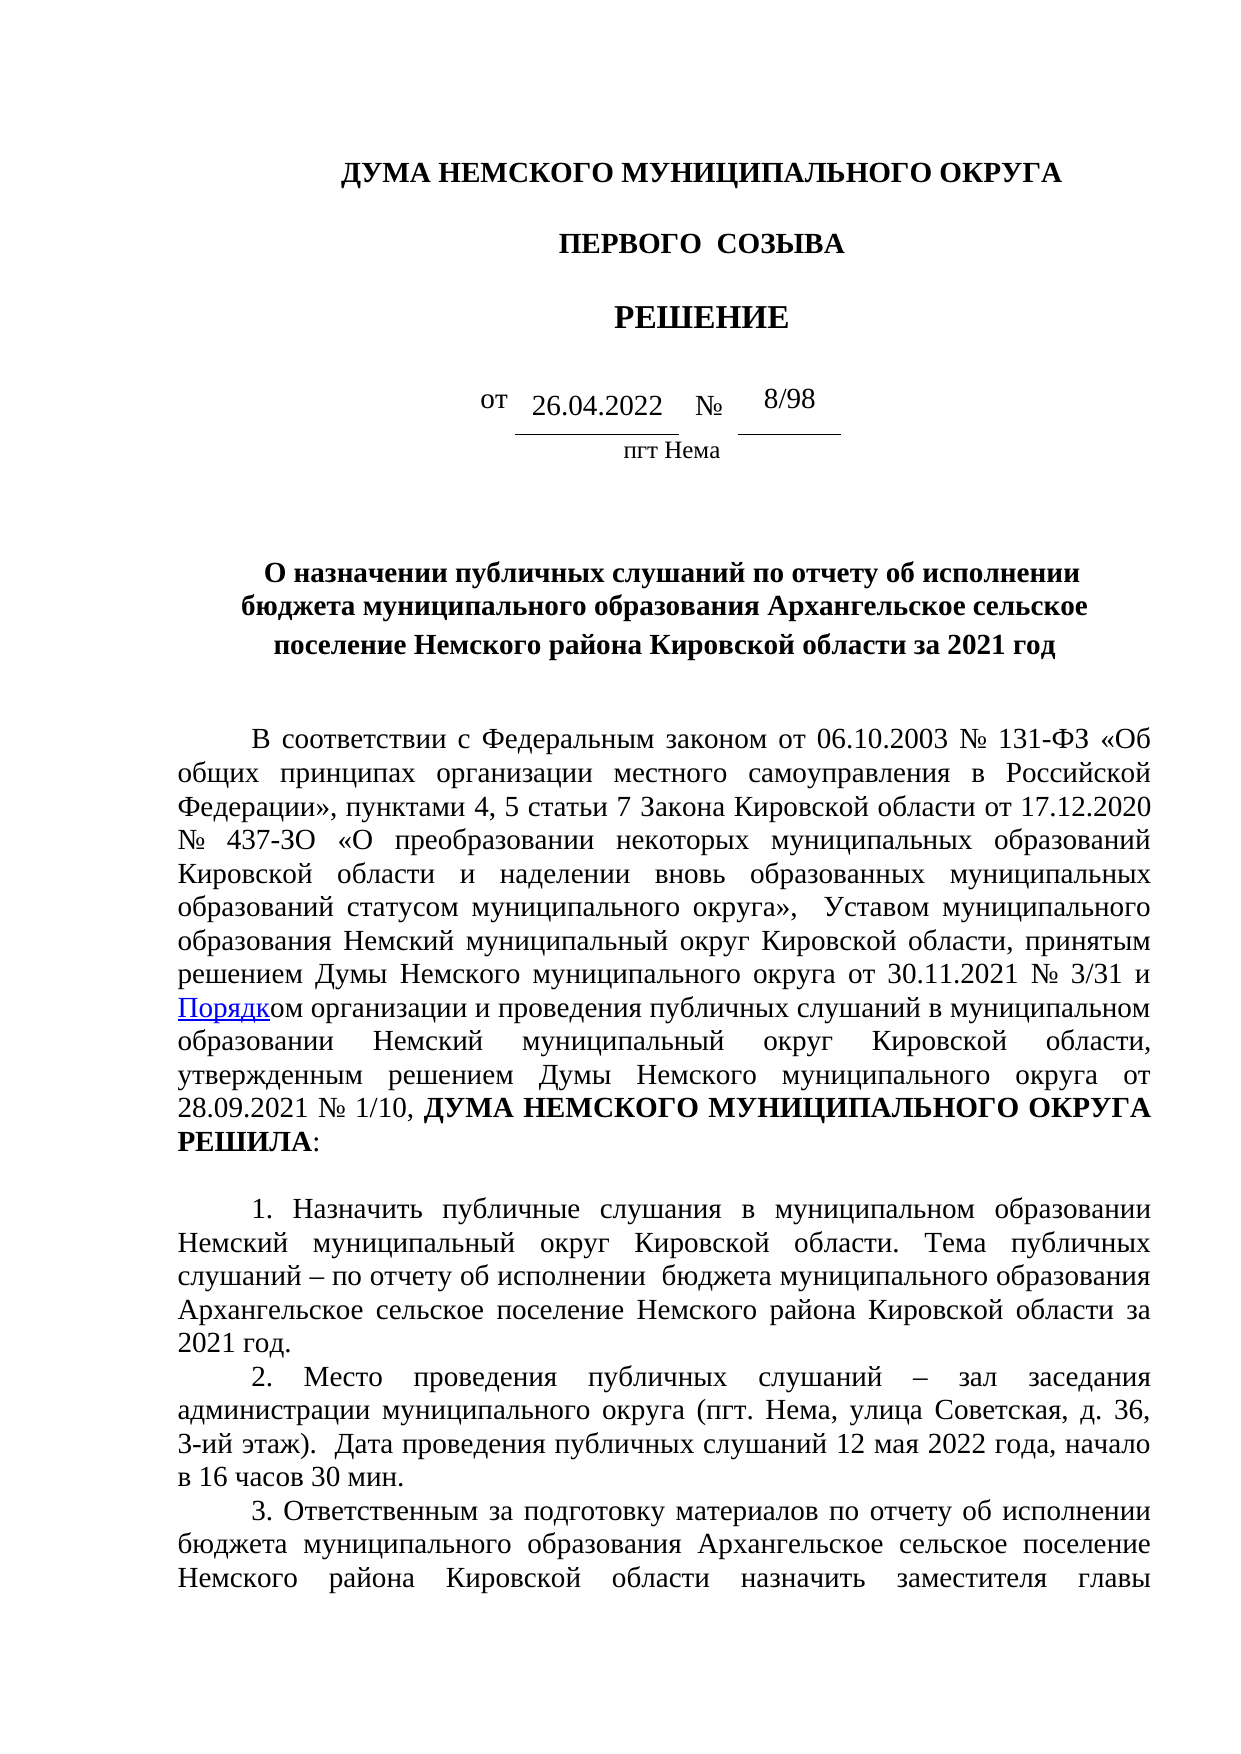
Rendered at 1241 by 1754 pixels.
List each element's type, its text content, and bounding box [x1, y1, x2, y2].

table_cell 8/98 [738, 381, 841, 434]
table_cell пгт Нема [487, 434, 856, 488]
table_header ДУМА НЕМСКОГО МУНИЦИПАЛЬНОГО ОКРУГА ПЕРВОГО СОЗЫВА РЕШЕНИЕ [177, 118, 1226, 381]
text 2. Место проведения публичных слушаний – зал заседания администрации муниципального округа (пгт. Нема, улица Советская, д. 36, 3-ий этаж). Дата проведения публичных слушаний 12 мая 2022 года, начало в 16 часов 30 мин. [177, 1359, 1152, 1493]
text бюджета муниципального образования Архангельское сельское поселение Немского района Кировской области за 2021 год [177, 588, 1152, 661]
table_cell № [679, 381, 738, 434]
table_cell 26.04.2022 [515, 381, 679, 434]
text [177, 1493, 1152, 1594]
table_cell от [472, 381, 515, 434]
text О назначении публичных слушаний по отчету об исполнении [251, 555, 1093, 588]
text 1. Назначить публичные слушания в муниципальном образовании Немский муниципальный округ Кировской области. Тема публичных слушаний – по отчету об исполнении бюджета муниципального образования Архангельское сельское поселение Немского района Кировской области за 2021 год. [177, 1191, 1152, 1359]
text В соответствии с Федеральным законом от 06.10.2003 № 131-ФЗ «Об общих принципах организации местного самоуправления в Российской Федерации», пунктами 4, 5 статьи 7 Закона Кировской области от 17.12.2020 № 437-ЗО «О преобразовании некоторых муниципальных образований Кировской области и наделении вновь образованных муниципальных образований статусом муниципального округа», Уставом муниципального образования Немский муниципальный округ Кировской области, принятым решением Думы Немского муниципального округа от 30.11.2021 № 3/31 и Порядком организации и проведения публичных слушаний в муниципальном образовании Немский муниципальный округ Кировской области, утвержденным решением Думы Немского муниципального округа от 28.09.2021 № 1/10, ДУМА НЕМСКОГО МУНИЦИПАЛЬНОГО ОКРУГА РЕШИЛА: [177, 722, 1152, 1158]
